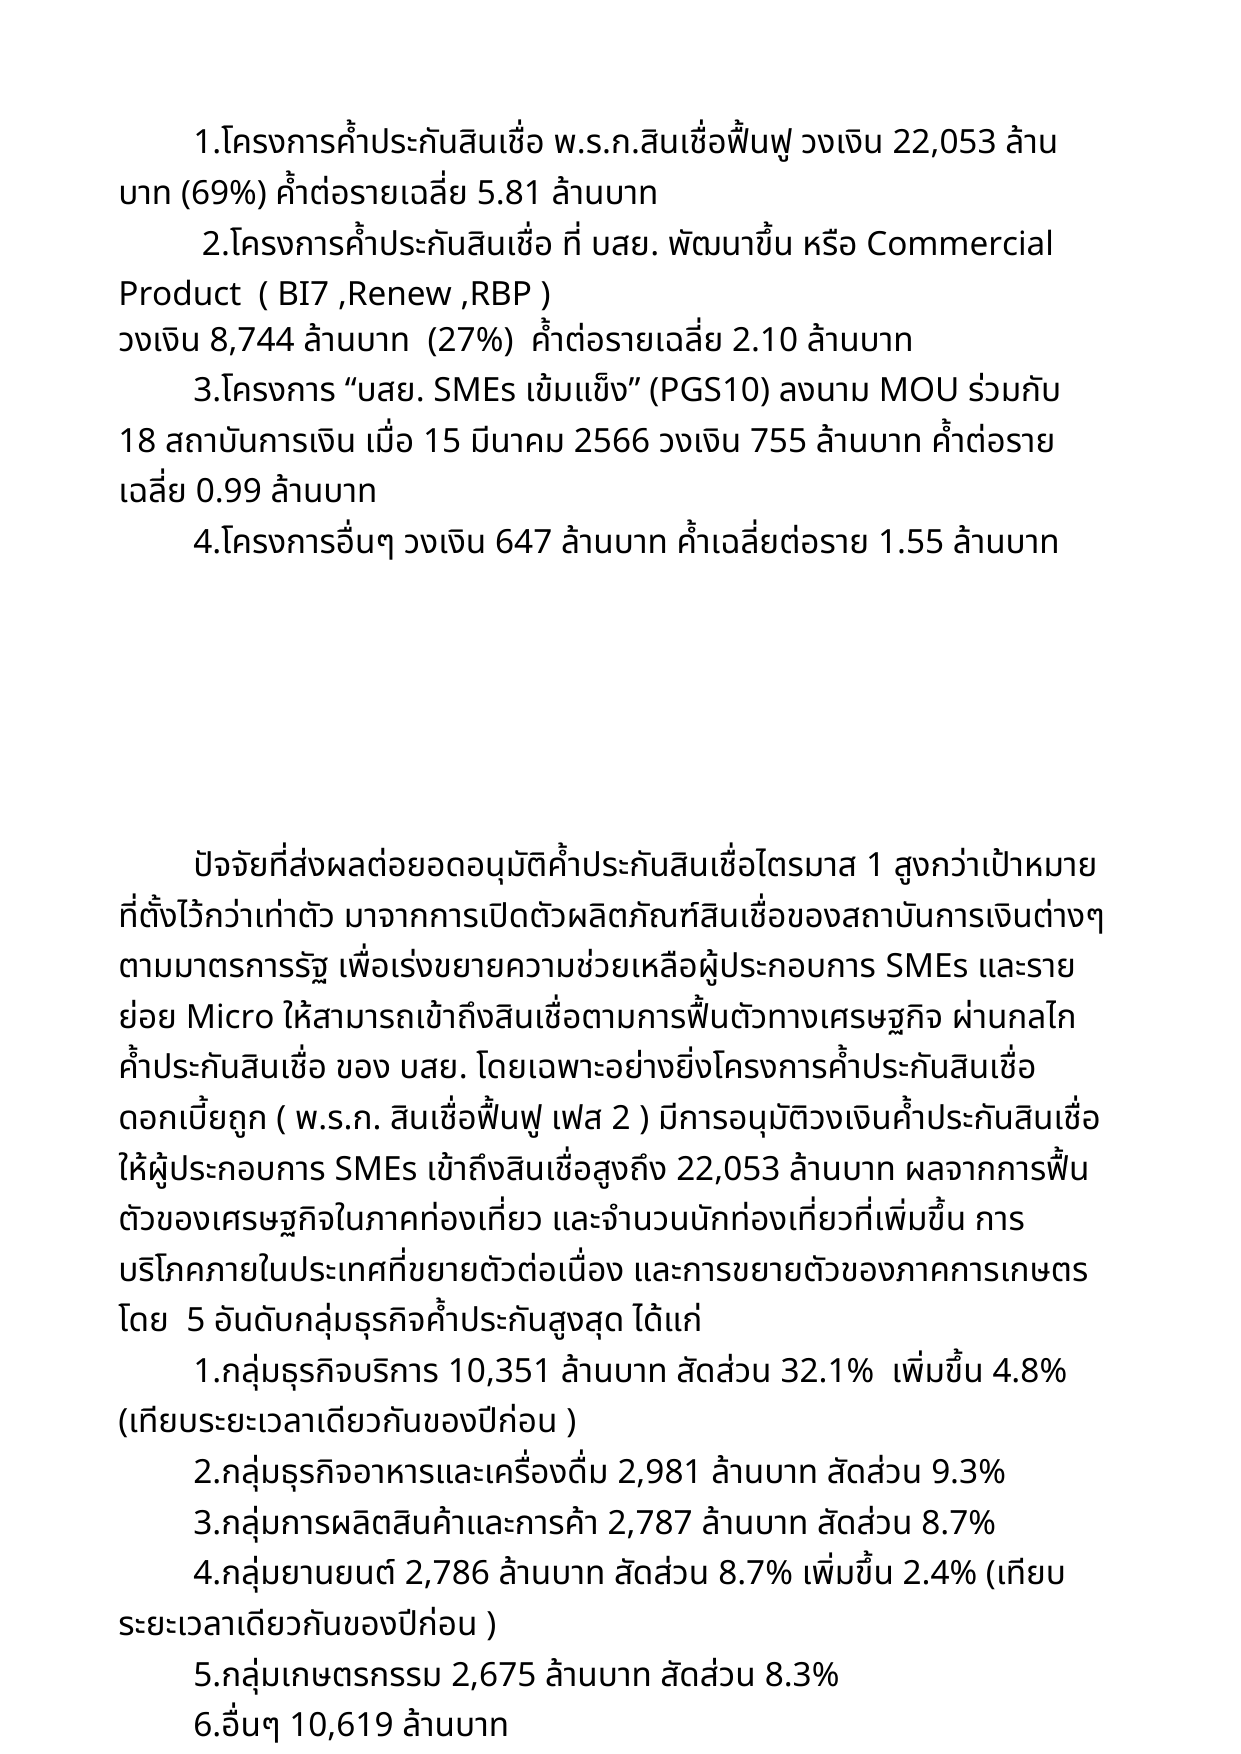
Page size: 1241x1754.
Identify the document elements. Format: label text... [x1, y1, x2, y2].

text วงเงิน 8,744 ล้านบาท (27%) ค้ำต่อรายเฉลี่ย 2.10 ล้านบาท [118, 315, 1107, 366]
text 2.กลุ่มธุรกิจอาหารและเครื่องดื่ม 2,981 ล้านบาท สัดส่วน 9.3% [118, 1448, 1107, 1498]
text 3.โครงการ “บสย. SMEs เข้มแข็ง” (PGS10) ลงนาม MOU ร่วมกับ 18 สถาบันการเงิน เมื่อ 15 มีนาคม 2566 วงเงิน 755 ล้านบาท ค้ำต่อรายเฉลี่ย 0.99 ล้านบาท [118, 366, 1107, 518]
text 3.กลุ่มการผลิตสินค้าและการค้า 2,787 ล้านบาท สัดส่วน 8.7% [118, 1498, 1107, 1549]
text 5.กลุ่มเกษตรกรรม 2,675 ล้านบาท สัดส่วน 8.3% [118, 1650, 1107, 1701]
text 1.กลุ่มธุรกิจบริการ 10,351 ล้านบาท สัดส่วน 32.1% เพิ่มขึ้น 4.8% (เทียบระยะเวลาเดียวกันของปีก่อน ) [118, 1347, 1107, 1448]
text 2.โครงการค้ำประกันสินเชื่อ ที่ บสย. พัฒนาขึ้น หรือ Commercial Product ( BI7 ,Renew ,RBP ) [118, 219, 1107, 315]
text 4.โครงการอื่นๆ วงเงิน 647 ล้านบาท ค้ำเฉลี่ยต่อราย 1.55 ล้านบาท [118, 518, 1107, 568]
text 1.โครงการค้ำประกันสินเชื่อ พ.ร.ก.สินเชื่อฟื้นฟู วงเงิน 22,053 ล้านบาท (69%) ค้ำต่อรายเฉลี่ย 5.81 ล้านบาท [118, 118, 1107, 219]
text 6.อื่นๆ 10,619 ล้านบาท [118, 1701, 1107, 1752]
text 4.กลุ่มยานยนต์ 2,786 ล้านบาท สัดส่วน 8.7% เพิ่มขึ้น 2.4% (เทียบระยะเวลาเดียวกันของปีก่อน ) [118, 1549, 1107, 1650]
text ปัจจัยที่ส่งผลต่อยอดอนุมัติค้ำประกันสินเชื่อไตรมาส 1 สูงกว่าเป้าหมายที่ตั้งไว้กว่าเท่าตัว มาจากการเปิดตัวผลิตภัณฑ์สินเชื่อของสถาบันการเงินต่างๆ ตามมาตรการรัฐ เพื่อเร่งขยายความช่วยเหลือผู้ประกอบการ SMEs และรายย่อย Micro ให้สามารถเข้าถึงสินเชื่อตามการฟื้นตัวทางเศรษฐกิจ ผ่านกลไกค้ำประกันสินเชื่อ ของ บสย. โดยเฉพาะอย่างยิ่งโครงการค้ำประกันสินเชื่อดอกเบี้ยถูก ( พ.ร.ก. สินเชื่อฟื้นฟู เฟส 2 ) มีการอนุมัติวงเงินค้ำประกันสินเชื่อให้ผู้ประกอบการ SMEs เข้าถึงสินเชื่อสูงถึง 22,053 ล้านบาท ผลจากการฟื้นตัวของเศรษฐกิจในภาคท่องเที่ยว และจำนวนนักท่องเที่ยวที่เพิ่มขึ้น การบริโภคภายในประเทศที่ขยายตัวต่อเนื่อง และการขยายตัวของภาคการเกษตร โดย 5 อันดับกลุ่มธุรกิจค้ำประกันสูงสุด ได้แก่ [118, 841, 1107, 1347]
